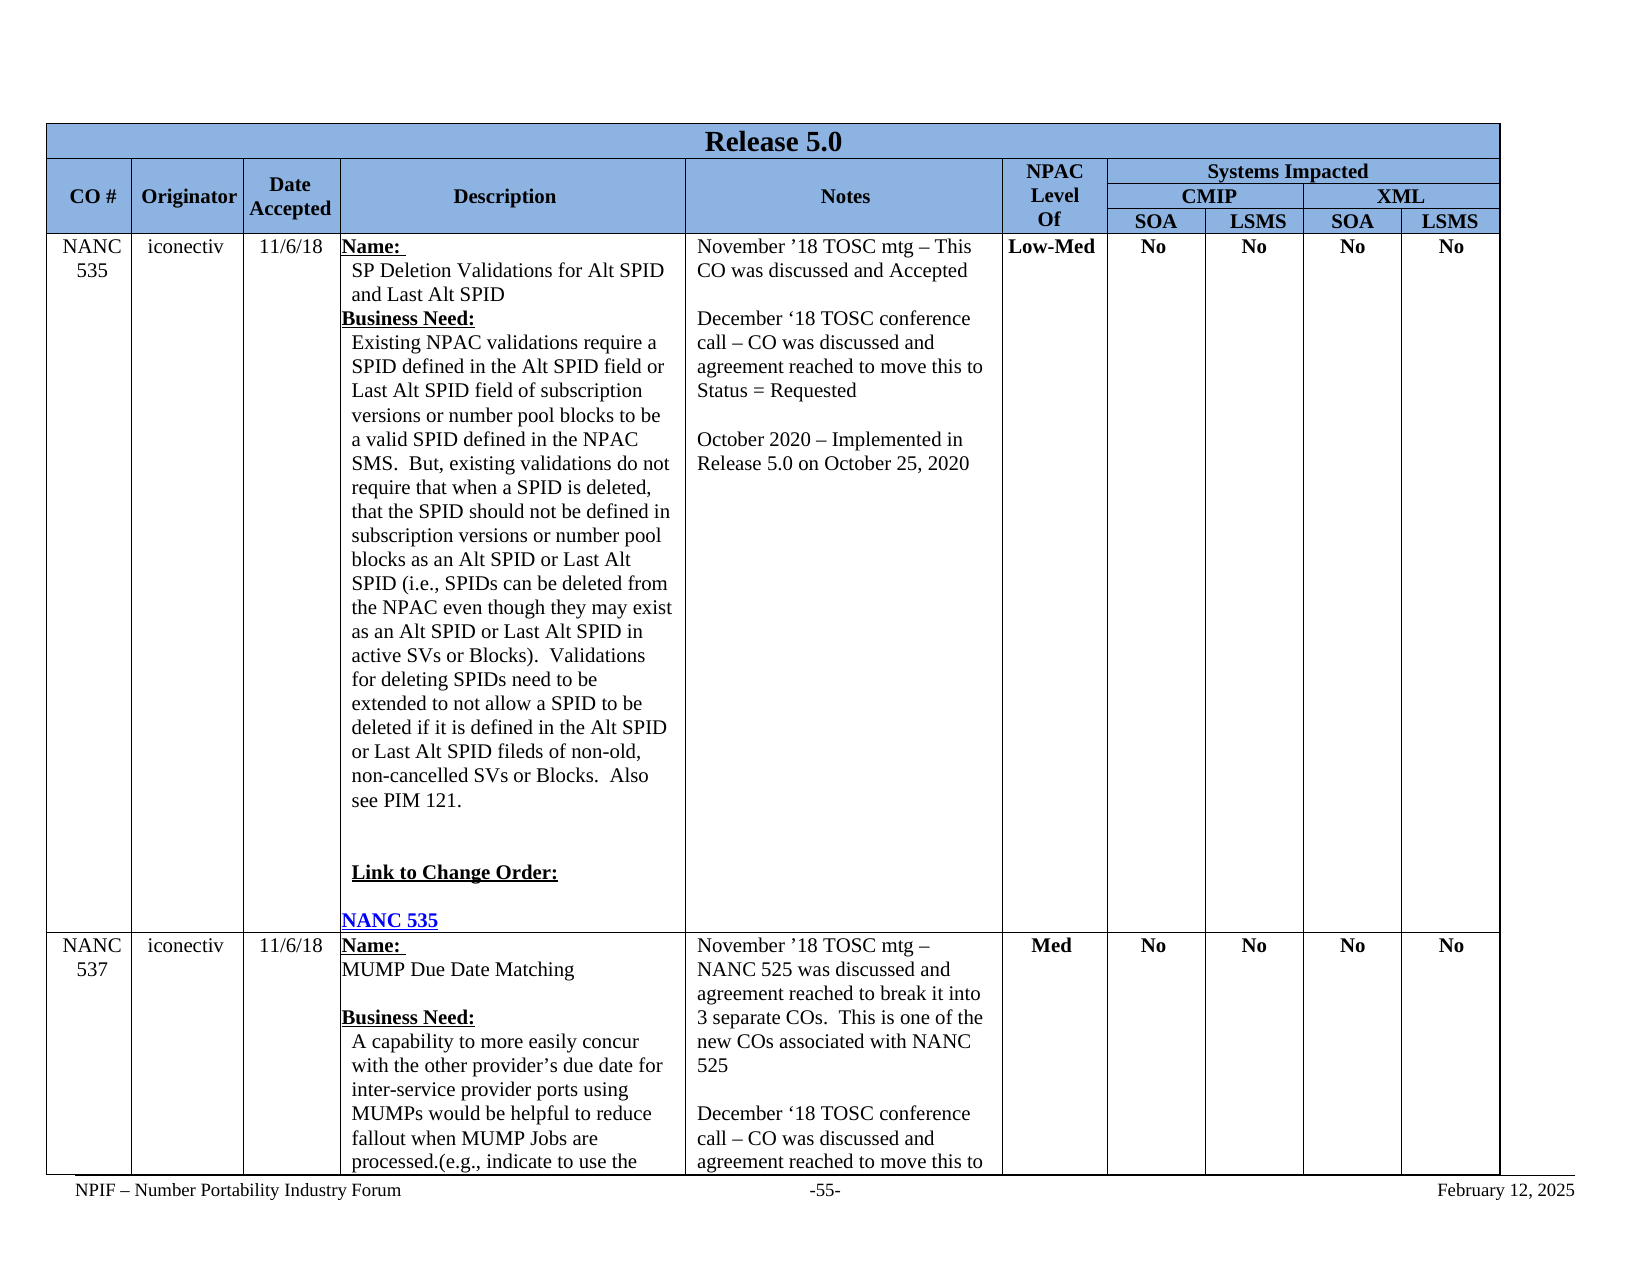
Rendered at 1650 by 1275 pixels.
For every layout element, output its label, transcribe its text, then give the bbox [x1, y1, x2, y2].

table_cell Description [341, 159, 685, 233]
table_cell XML [1304, 184, 1499, 208]
table_cell Med [1003, 933, 1107, 1173]
table_cell No [1402, 234, 1499, 932]
table_cell CMIP [1108, 184, 1303, 208]
table_cell NANC 537 [47, 933, 131, 1173]
table_cell LSMS [1206, 209, 1303, 233]
table_cell LSMS [1402, 209, 1499, 233]
table_cell NPAC Level Of Effort [1003, 159, 1107, 233]
table_cell November ’18 TOSC mtg – This CO was discussed and Accepted December ‘18 TOSC conference call – CO was discussed and agreement reached to move this to Status = Requested October 2020 – Implemented in Release 5.0 on October 25, 2020 [686, 234, 1002, 932]
table_cell Date Accepted [244, 159, 340, 233]
table_header Release 5.0 [47, 124, 1499, 158]
table_cell No [1402, 933, 1499, 1173]
table_cell Low-Med [1003, 234, 1107, 932]
table_cell Originator [132, 159, 243, 233]
table_cell iconectiv [132, 234, 243, 932]
table_cell No [1108, 933, 1205, 1173]
table_cell iconectiv [132, 933, 243, 1173]
table_cell 11/6/18 [244, 234, 340, 932]
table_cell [341, 933, 685, 1173]
table_cell No [1108, 234, 1205, 932]
table_cell Name: SP Deletion Validations for Alt SPID and Last Alt SPID Business Need: Existing NPAC validations require a SPID defined in the Alt SPID field or Last Alt SPID field of subscription versions or number pool blocks to be a valid SPID defined in the NPAC SMS. But, existing validations do not require that when a SPID is deleted, that the SPID should not be defined in subscription versions or number pool blocks as an Alt SPID or Last Alt SPID (i.e., SPIDs can be deleted from the NPAC even though they may exist as an Alt SPID or Last Alt SPID in active SVs or Blocks). Validations for deleting SPIDs need to be extended to not allow a SPID to be deleted if it is defined in the Alt SPID or Last Alt SPID fileds of non-old, non-cancelled SVs or Blocks. Also see PIM 121. Link to Change Order: NANC 535 [341, 234, 685, 932]
table_cell 11/6/18 [244, 933, 340, 1173]
table_cell SOA [1108, 209, 1205, 233]
table_cell Notes [686, 159, 1002, 233]
table_cell SOA [1304, 209, 1401, 233]
table_cell No [1206, 933, 1303, 1173]
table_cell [686, 933, 1002, 1173]
table_cell CO # [47, 159, 131, 233]
table_cell No [1304, 933, 1401, 1173]
table_cell No [1206, 234, 1303, 932]
table_cell No [1304, 234, 1401, 932]
table_cell NANC 535 [47, 234, 131, 932]
table_cell Systems Impacted [1108, 159, 1499, 183]
